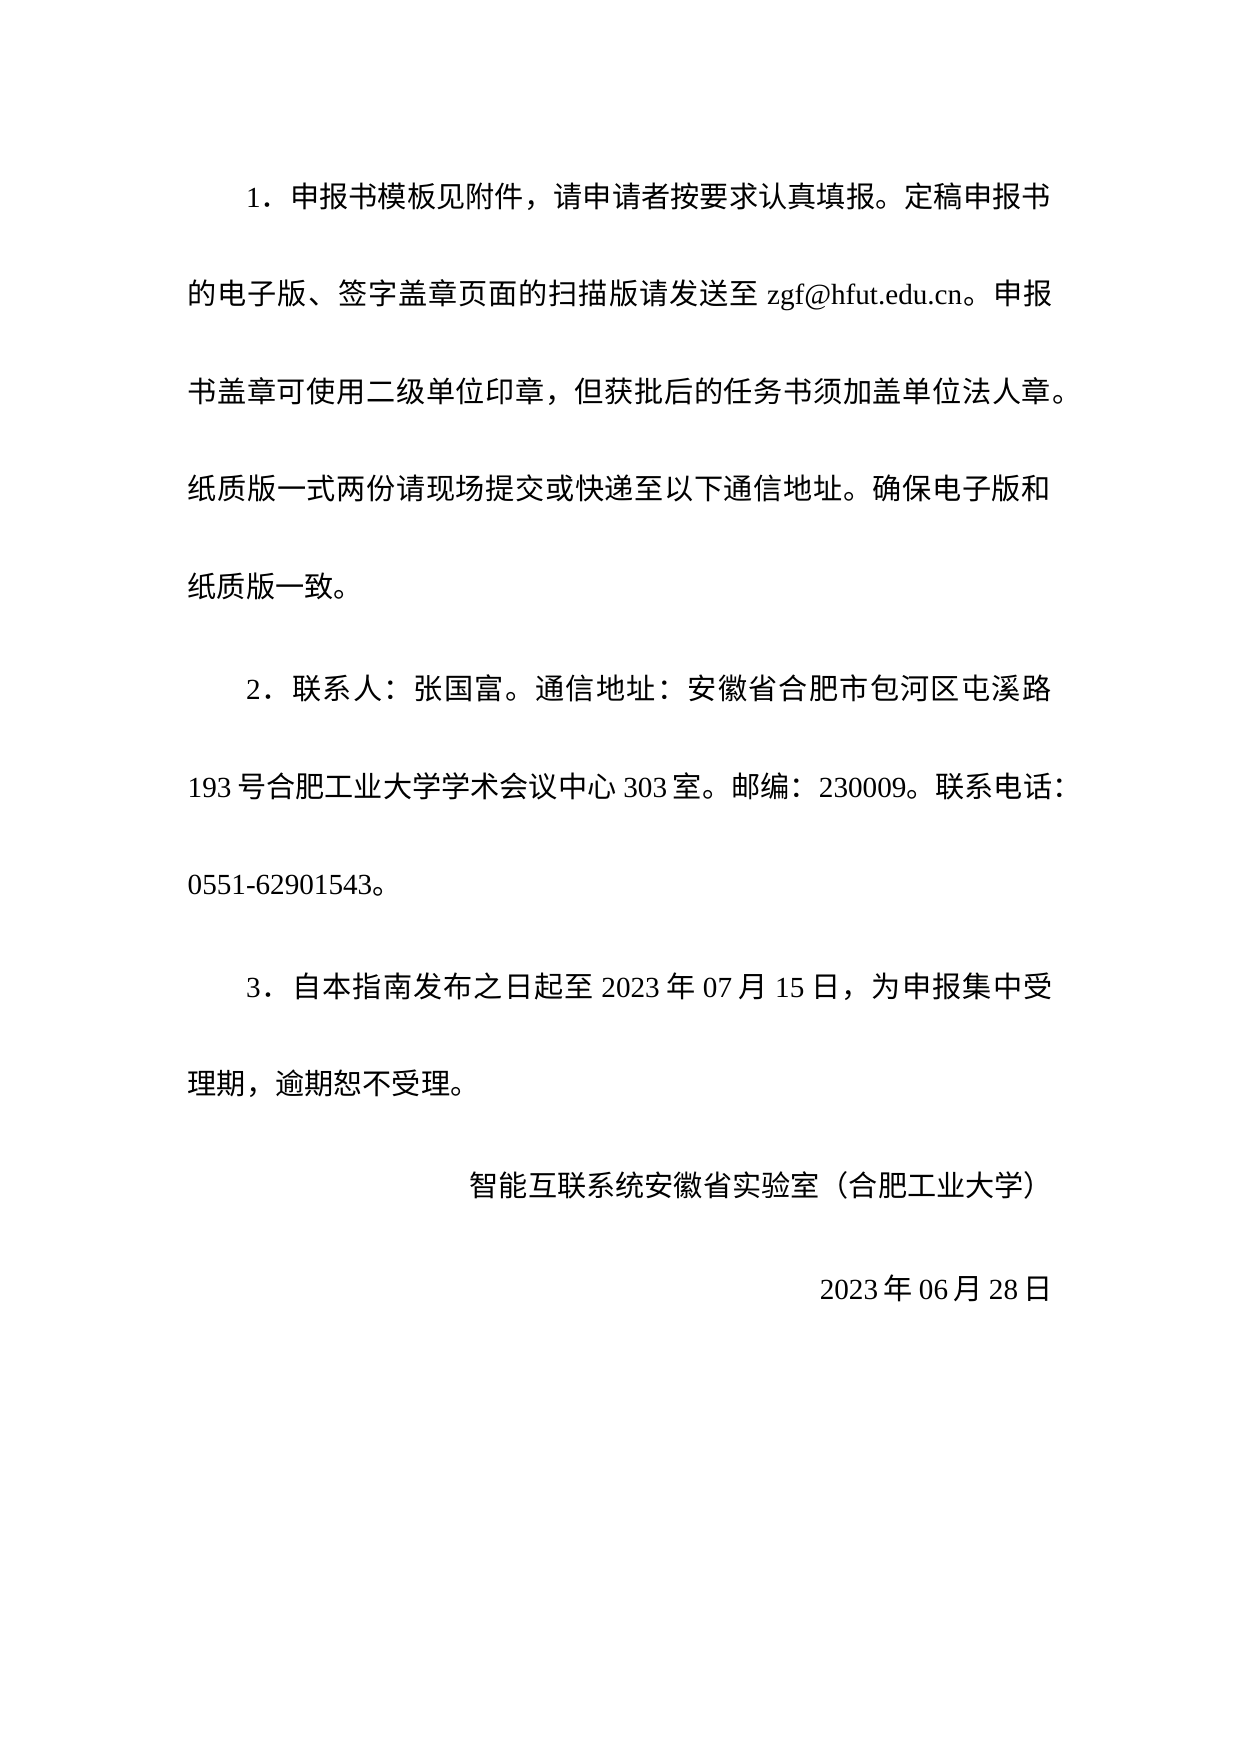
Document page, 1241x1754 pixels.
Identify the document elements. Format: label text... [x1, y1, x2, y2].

text 智能互联系统安徽省实验室（合肥工业大学） [187, 1152, 1053, 1217]
text 2023年06月28日 [187, 1254, 1053, 1319]
text 2．联系人：张国富。通信地址：安徽省合肥市包河区屯溪路193号合肥工业大学学术会议中心303室。邮编：230009。联系电话：0551-62901543。 [187, 654, 1053, 914]
text 1．申报书模板见附件，请申请者按要求认真填报。定稿申报书的电子版、签字盖章页面的扫描版请发送至zgf@hfut.edu.cn。申报书盖章可使用二级单位印章，但获批后的任务书须加盖单位法人章。纸质版一式两份请现场提交或快递至以下通信地址。确保电子版和纸质版一致。 [187, 162, 1053, 617]
text 3．自本指南发布之日起至2023年07月15日，为申报集中受理期，逾期恕不受理。 [187, 952, 1053, 1114]
